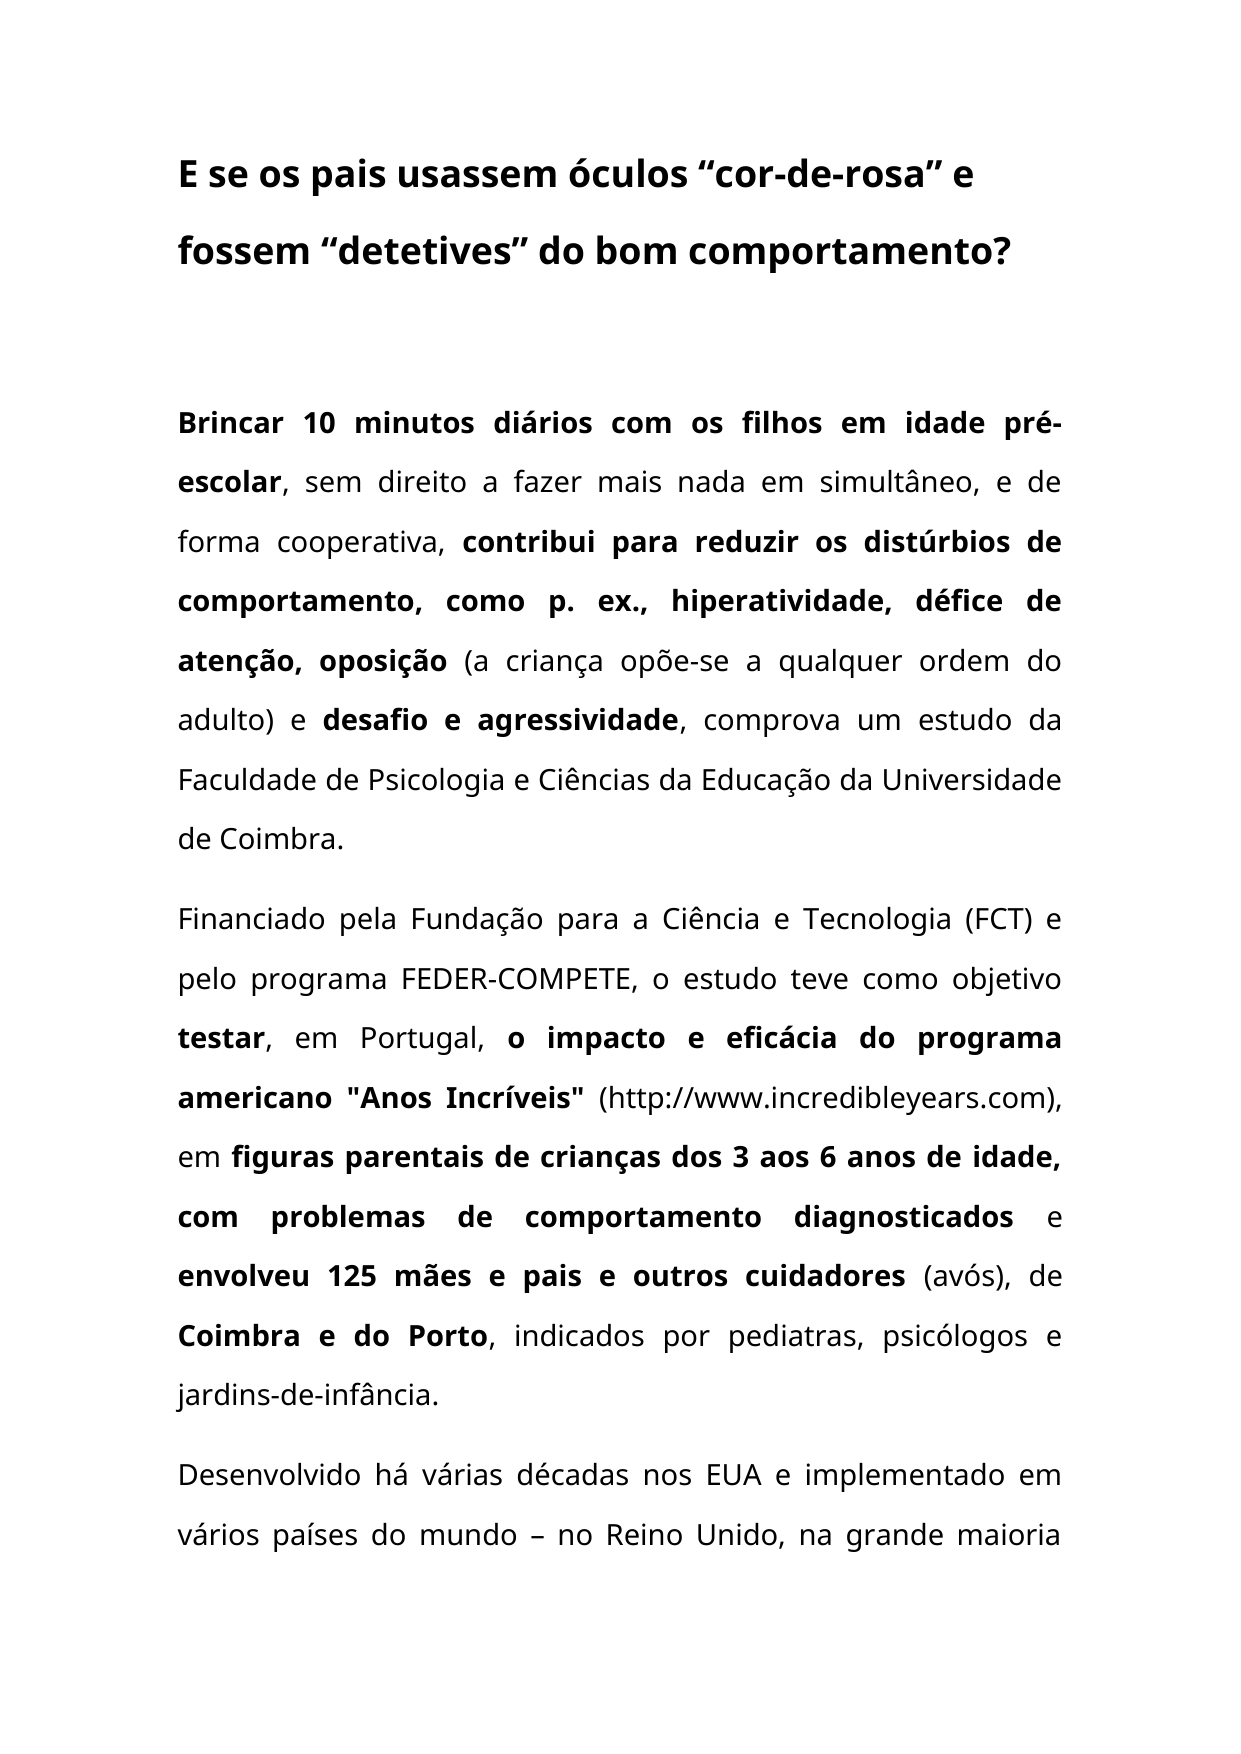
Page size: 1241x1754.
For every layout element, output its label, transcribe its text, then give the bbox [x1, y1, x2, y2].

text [177, 1455, 1063, 1554]
text E se os pais usassem óculos “cor-de-rosa” e fossem “detetives” do bom comportamento? [177, 148, 1063, 275]
text Brincar 10 minutos diários com os filhos em idade pré-escolar, sem direito a fazer mais nada em simultâneo, e de forma cooperativa, contribui para reduzir os distúrbios de comportamento, como p. ex., hiperatividade, défice de atenção, oposição (a criança opõe-se a qualquer ordem do adulto) e desafio e agressividade, comprova um estudo da Faculdade de Psicologia e Ciências da Educação da Universidade de Coimbra. [177, 402, 1063, 858]
text Financiado pela Fundação para a Ciência e Tecnologia (FCT) e pelo programa FEDER-COMPETE, o estudo teve como objetivo testar, em Portugal, o impacto e eficácia do programa americano "Anos Incríveis" (http://www.incredibleyears.com), em figuras parentais de crianças dos 3 aos 6 anos de idade, com problemas de comportamento diagnosticados e envolveu 125 mães e pais e outros cuidadores (avós), de Coimbra e do Porto, indicados por pediatras, psicólogos e jardins-de-infância. [177, 898, 1063, 1414]
